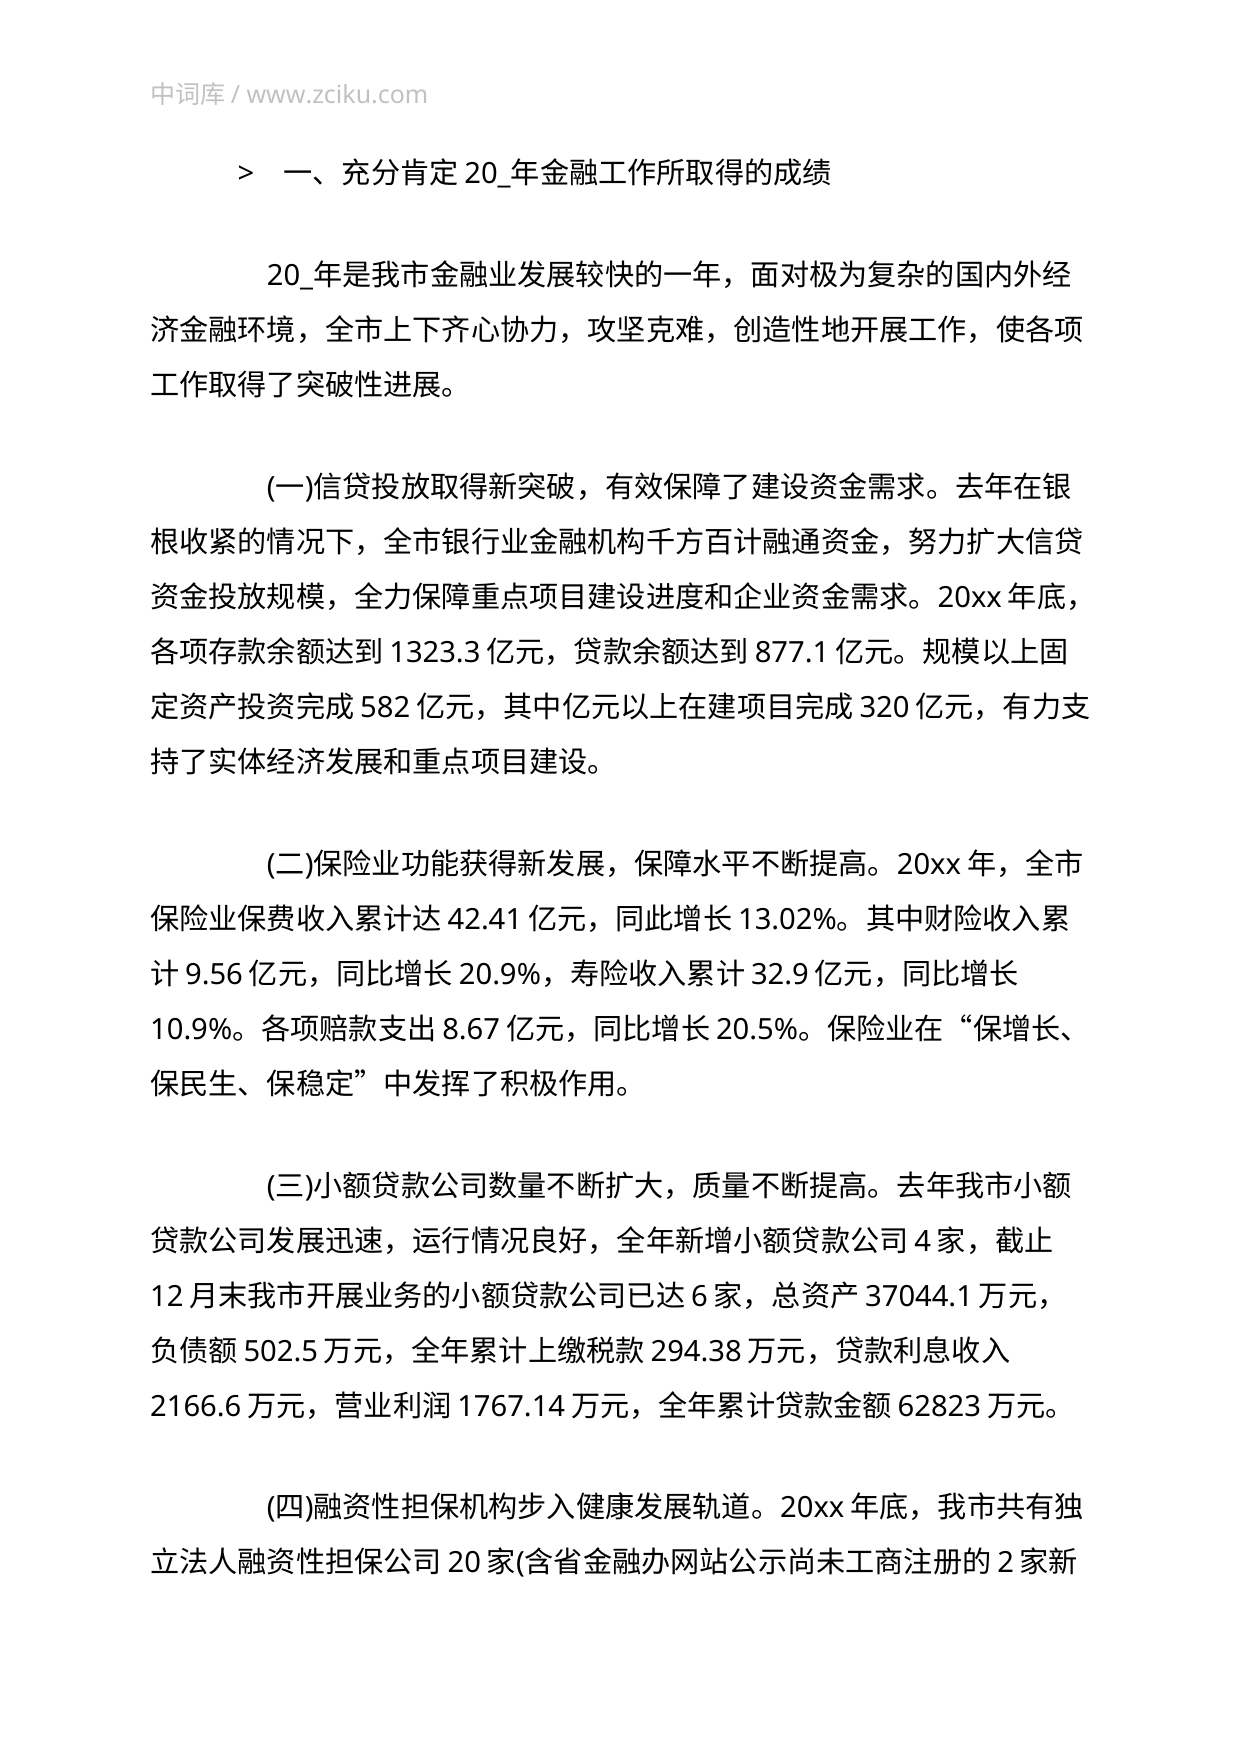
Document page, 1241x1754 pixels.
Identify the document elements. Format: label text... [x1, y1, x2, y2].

text (三)小额贷款公司数量不断扩大，质量不断提高。去年我市小额贷款公司发展迅速，运行情况良好，全年新增小额贷款公司4家，截止12月末我市开展业务的小额贷款公司已达6家，总资产37044.1万元，负债额502.5万元，全年累计上缴税款294.38万元，贷款利息收入2166.6万元，营业利润1767.14万元，全年累计贷款金额62823万元。 [150, 1162, 1090, 1424]
text > 一、充分肯定20_年金融工作所取得的成绩 [150, 150, 1090, 192]
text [150, 1484, 1090, 1581]
text (一)信贷投放取得新突破，有效保障了建设资金需求。去年在银根收紧的情况下，全市银行业金融机构千方百计融通资金，努力扩大信贷资金投放规模，全力保障重点项目建设进度和企业资金需求。20xx年底，各项存款余额达到1323.3亿元，贷款余额达到877.1亿元。规模以上固定资产投资完成582亿元，其中亿元以上在建项目完成320亿元，有力支持了实体经济发展和重点项目建设。 [150, 464, 1090, 781]
text (二)保险业功能获得新发展，保障水平不断提高。20xx年，全市保险业保费收入累计达42.41亿元，同此增长13.02%。其中财险收入累计9.56亿元，同比增长20.9%，寿险收入累计32.9亿元，同比增长10.9%。各项赔款支出8.67亿元，同比增长20.5%。保险业在“保增长、保民生、保稳定”中发挥了积极作用。 [150, 840, 1090, 1103]
text 20_年是我市金融业发展较快的一年，面对极为复杂的国内外经济金融环境，全市上下齐心协力，攻坚克难，创造性地开展工作，使各项工作取得了突破性进展。 [150, 252, 1090, 404]
